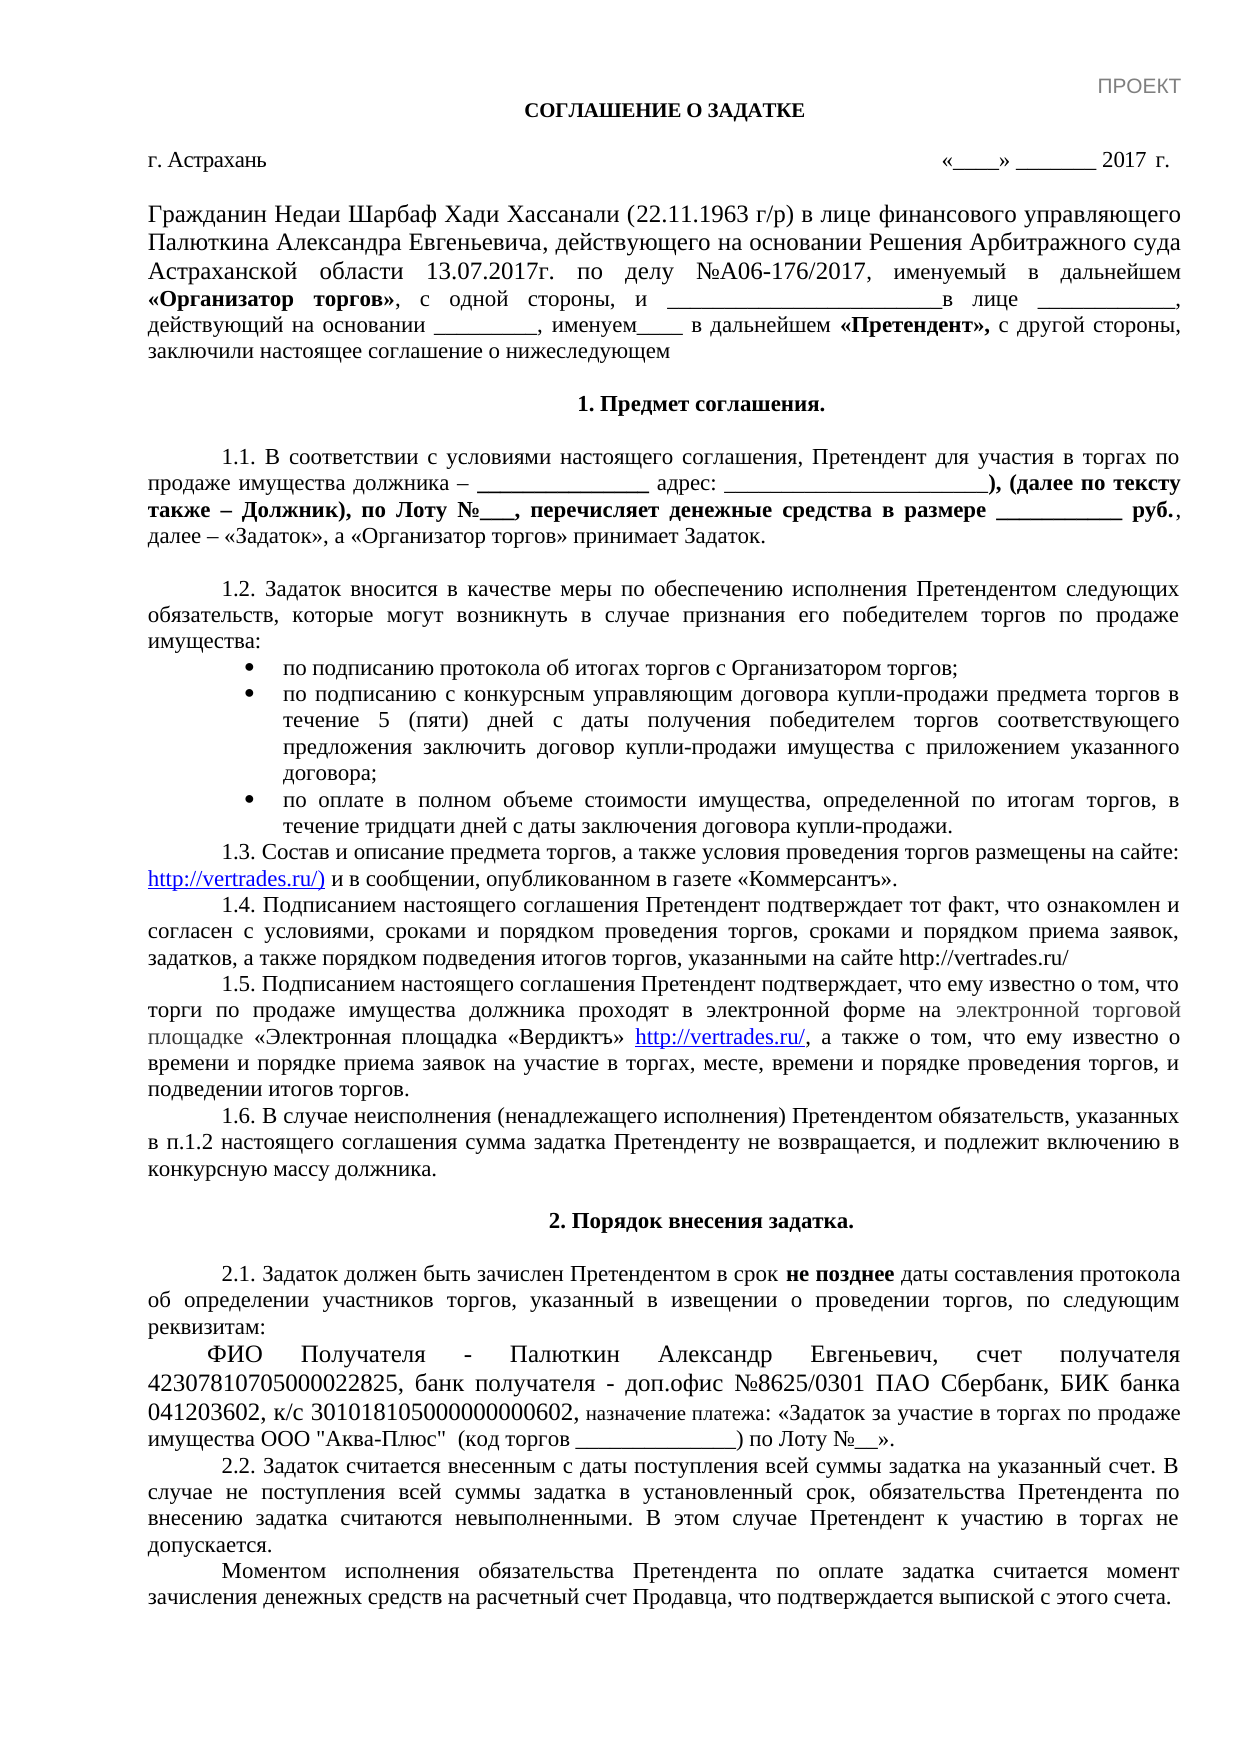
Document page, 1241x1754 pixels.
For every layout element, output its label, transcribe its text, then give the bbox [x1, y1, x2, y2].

text 1.5. Подписанием настоящего соглашения Претендент подтверждает, что ему известно о том, что торги по продаже имущества должника проходят в электронной форме на электронной торговой площадке «Электронная площадка «Вердиктъ» http://vertrades.ru/, а также о том, что ему известно о времени и порядке приема заявок на участие в торгах, месте, времени и порядке проведения торгов, и подведении итогов торгов. [148, 970, 1181, 1102]
text Моментом исполнения обязательства Претендента по оплате задатка считается момент зачисления денежных средств на расчетный счет Продавца, что подтверждается выпиской с этого счета. [148, 1557, 1181, 1610]
list по подписанию с конкурсным управляющим договора купли-продажи предмета торгов в течение 5 (пяти) дней с даты получения победителем торгов соответствующего предложения заключить договор купли-продажи имущества с приложением указанного договора; [245, 680, 1181, 786]
text Гражданин Недаи Шарбаф Хади Хассанали (22.11.1963 г/р) в лице финансового управляющего Палюткина Александра Евгеньевича, действующего на основании Решения Арбитражного суда Астраханской области 13.07.2017г. по делу №А06-176/2017, именуемый в дальнейшем «Организатор торгов», с одной стороны, и ________________________в лице ____________, действующий на основании _________, именуем____ в дальнейшем «Претендент», с другой стороны, заключили настоящее соглашение о нижеследующем [148, 199, 1181, 364]
text ФИО Получателя - Палюткин Александр Евгеньевич, счет получателя 42307810705000022825, банк получателя - доп.офис №8625/0301 ПАО Сбербанк, БИК банка 041203602, к/с 301018105000000000602, назначение платежа: «Задаток за участие в торгах по продаже имущества ООО "Аква-Плюс" (код торгов ______________) по Лоту №__». [148, 1339, 1181, 1452]
text г. Астрахань «____» _______ 2017 г. [148, 146, 1182, 172]
text 1. Предмет соглашения. [148, 390, 1181, 417]
text 2.1. Задаток должен быть зачислен Претендентом в срок не позднее даты составления протокола об определении участников торгов, указанный в извещении о проведении торгов, по следующим реквизитам: [148, 1260, 1181, 1339]
text 1.6. В случае неисполнения (ненадлежащего исполнения) Претендентом обязательств, указанных в п.1.2 настоящего соглашения сумма задатка Претенденту не возвращается, и подлежит включению в конкурсную массу должника. [148, 1102, 1181, 1181]
text 1.3. Состав и описание предмета торгов, а также условия проведения торгов размещены на сайте: http://vertrades.ru/) и в сообщении, опубликованном в газете «Коммерсантъ». [148, 838, 1181, 891]
text 1.1. В соответствии с условиями настоящего соглашения, Претендент для участия в торгах по продаже имущества должника – _______________ адрес: _______________________), (далее по тексту также – Должник), по Лоту №___, перечисляет денежные средства в размере ___________ руб., далее – «Задаток», а «Организатор торгов» принимает Задаток. [148, 443, 1181, 548]
text 2.2. Задаток считается внесенным с даты поступления всей суммы задатка на указанный счет. В случае не поступления всей суммы задатка в установленный срок, обязательства Претендента по внесению задатка считаются невыполненными. В этом случае Претендент к участию в торгах не допускается. [148, 1452, 1181, 1557]
text СОГЛАШЕНИЕ О ЗАДАТКЕ [148, 98, 1182, 122]
list по оплате в полном объеме стоимости имущества, определенной по итогам торгов, в течение тридцати дней с даты заключения договора купли-продажи. [245, 786, 1181, 838]
text 1.2. Задаток вносится в качестве меры по обеспечению исполнения Претендентом следующих обязательств, которые могут возникнуть в случае признания его победителем торгов по продаже имущества: [148, 575, 1181, 654]
text 1.4. Подписанием настоящего соглашения Претендент подтверждает тот факт, что ознакомлен и согласен с условиями, сроками и порядком проведения торгов, сроками и порядком приема заявок, задатков, а также порядком подведения итогов торгов, указанными на сайте http://vertrades.ru/ [148, 891, 1181, 970]
text 2. Порядок внесения задатка. [148, 1207, 1181, 1234]
list по подписанию протокола об итогах торгов с Организатором торгов; [245, 654, 1181, 680]
